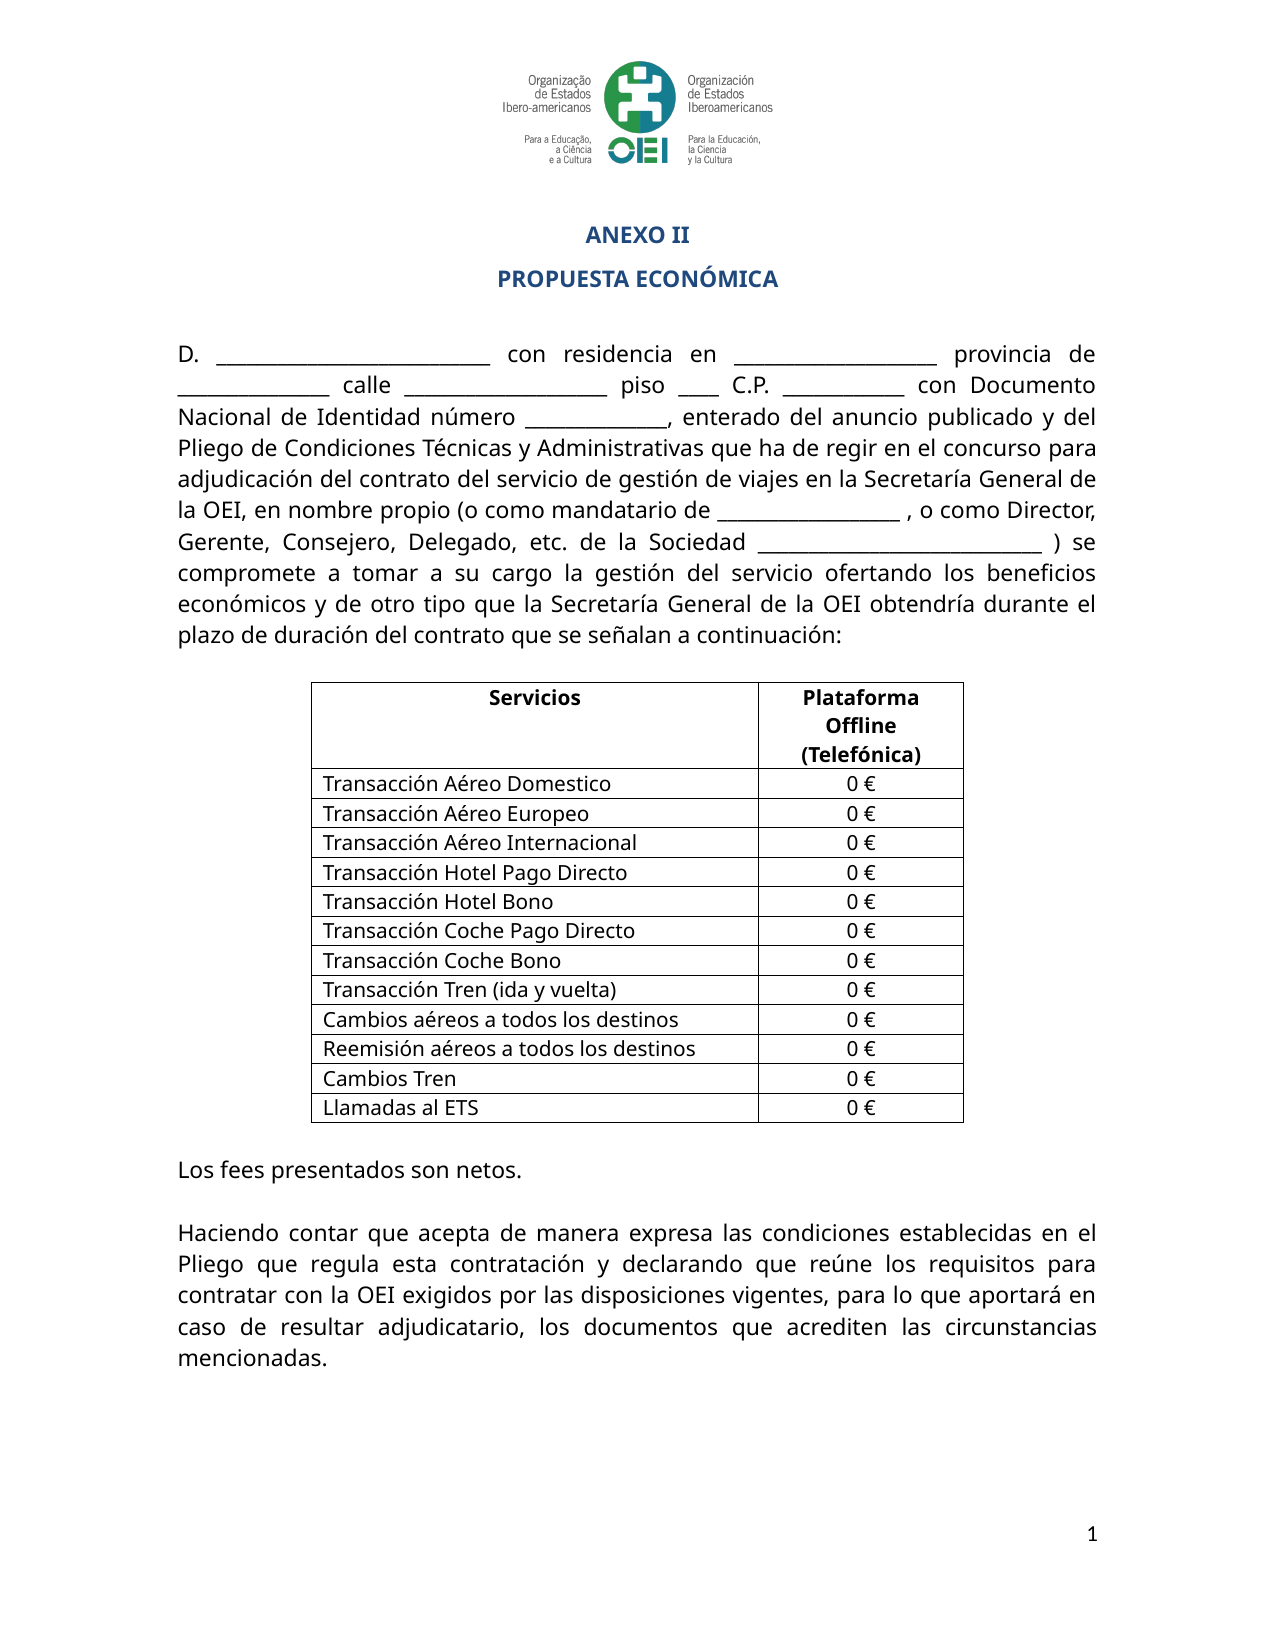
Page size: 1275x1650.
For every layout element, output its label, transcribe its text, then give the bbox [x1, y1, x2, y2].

text Los fees presentados son netos. [177, 1154, 1098, 1185]
table_header Servicios [312, 683, 758, 768]
table_cell 0 € [759, 858, 963, 886]
table_header Plataforma Offline (Telefónica) [759, 683, 963, 768]
table_cell 0 € [759, 976, 963, 1004]
table_cell Llamadas al ETS [312, 1094, 758, 1122]
table_cell 0 € [759, 946, 963, 974]
text ANEXO II [177, 219, 1098, 251]
table_cell Transacción Hotel Bono [312, 887, 758, 916]
table_cell Transacción Aéreo Internacional [312, 828, 758, 857]
table_cell Transacción Aéreo Europeo [312, 799, 758, 827]
table_cell 0 € [759, 1035, 963, 1063]
table_cell Cambios Tren [312, 1064, 758, 1092]
table_cell Transacción Coche Pago Directo [312, 917, 758, 945]
picture [498, 53, 774, 172]
table_cell 0 € [759, 769, 963, 798]
table_cell Transacción Coche Bono [312, 946, 758, 974]
table_cell 0 € [759, 1094, 963, 1122]
table_cell 0 € [759, 1005, 963, 1033]
text PROPUESTA ECONÓMICA [177, 263, 1098, 294]
table_cell Cambios aéreos a todos los destinos [312, 1005, 758, 1033]
text Haciendo contar que acepta de manera expresa las condiciones establecidas en el Pliego que regula esta contratación y declarando que reúne los requisitos para contratar con la OEI exigidos por las disposiciones vigentes, para lo que aportará en caso de resultar adjudicatario, los documentos que acrediten las circunstancias mencionadas. [177, 1217, 1098, 1373]
table_cell 0 € [759, 887, 963, 916]
table_cell 0 € [759, 917, 963, 945]
table_cell 0 € [759, 799, 963, 827]
table_cell Transacción Tren (ida y vuelta) [312, 976, 758, 1004]
table_cell 0 € [759, 828, 963, 857]
table_cell Transacción Aéreo Domestico [312, 769, 758, 798]
table_cell 0 € [759, 1064, 963, 1092]
table_cell Reemisión aéreos a todos los destinos [312, 1035, 758, 1063]
text D. ___________________________ con residencia en ____________________ provincia de _______________ calle ____________________ piso ____ C.P. ____________ con Documento Nacional de Identidad número ______________, enterado del anuncio publicado y del Pliego de Condiciones Técnicas y Administrativas que ha de regir en el concurso para adjudicación del contrato del servicio de gestión de viajes en la Secretaría General de la OEI, en nombre propio (o como mandatario de __________________ , o como Director, Gerente, Consejero, Delegado, etc. de la Sociedad ____________________________ ) se compromete a tomar a su cargo la gestión del servicio ofertando los beneficios económicos y de otro tipo que la Secretaría General de la OEI obtendría durante el plazo de duración del contrato que se señalan a continuación: [177, 338, 1098, 651]
table_cell Transacción Hotel Pago Directo [312, 858, 758, 886]
